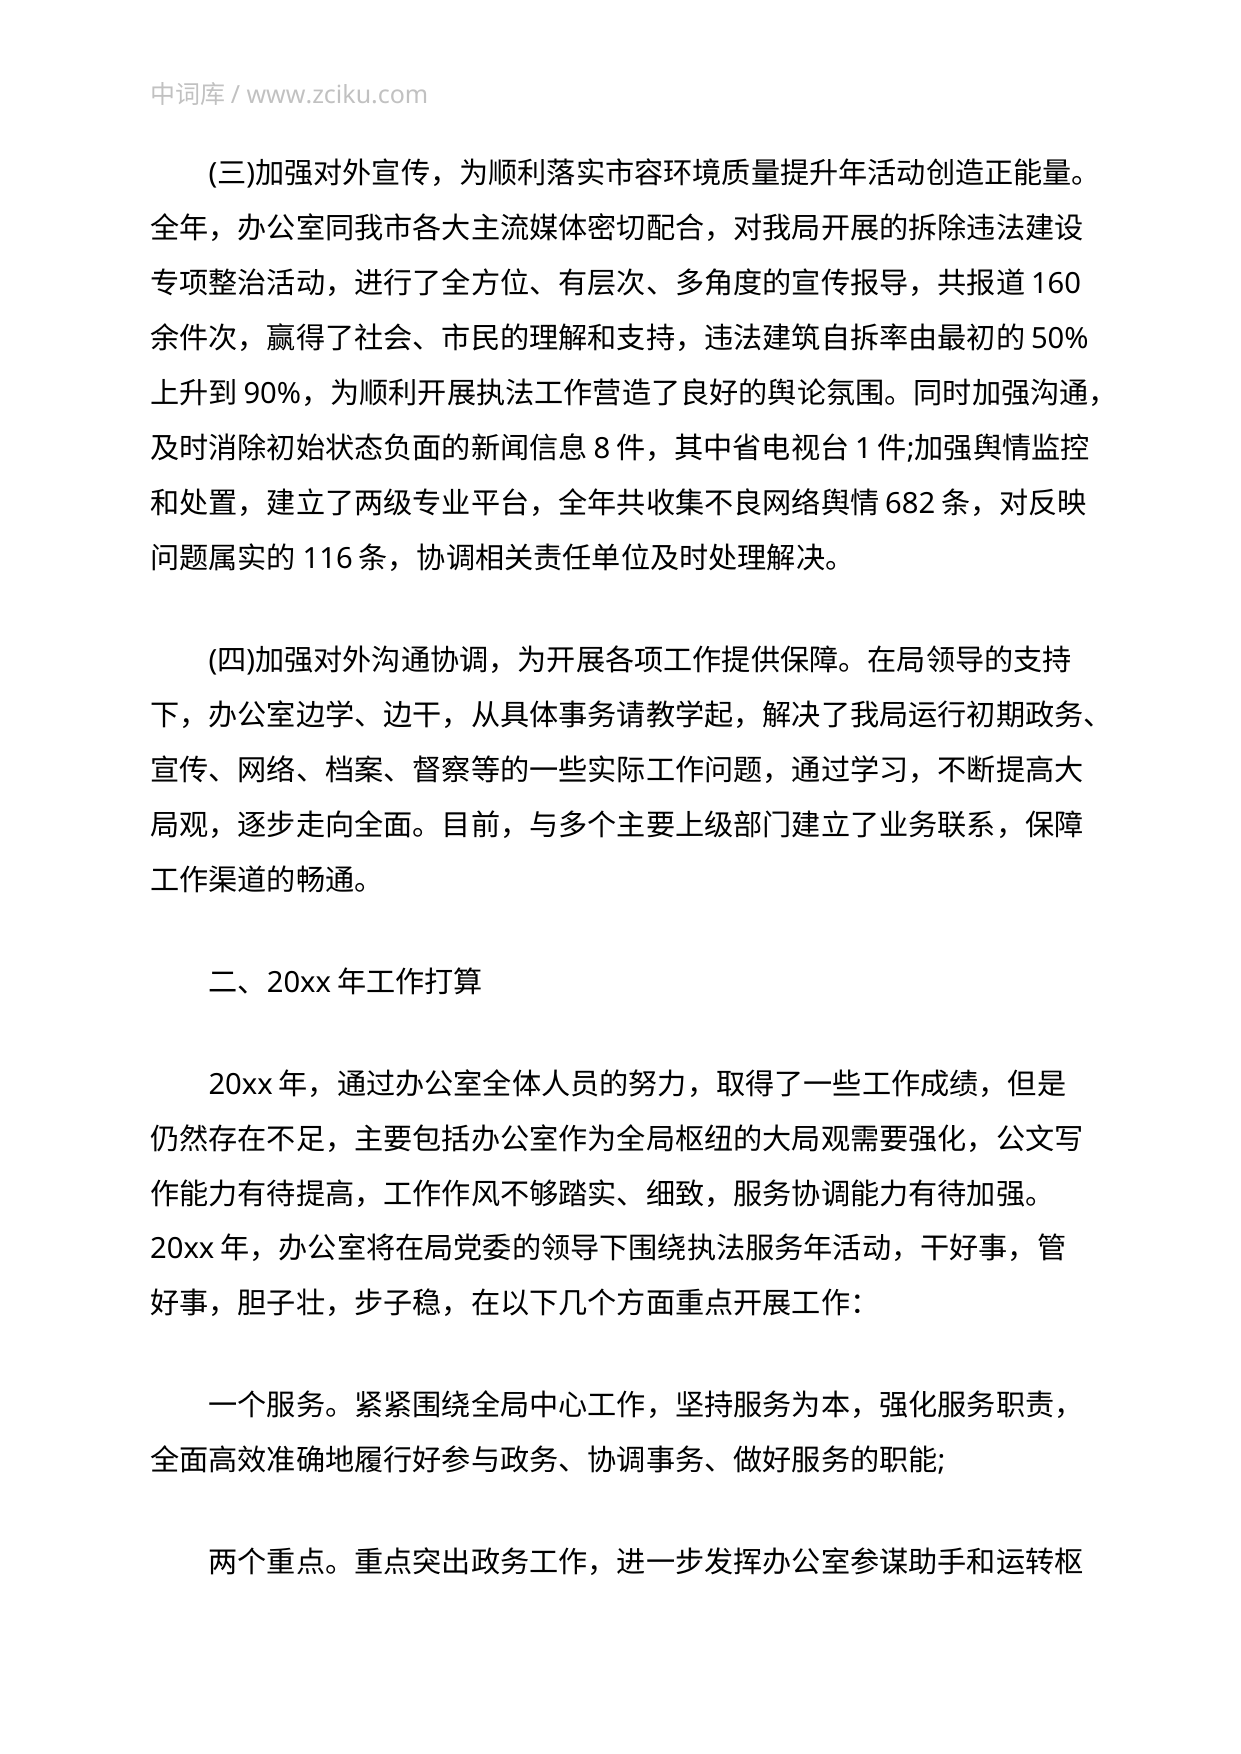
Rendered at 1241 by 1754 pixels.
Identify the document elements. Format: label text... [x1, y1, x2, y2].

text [150, 1539, 1090, 1581]
text 二、20xx年工作打算 [150, 958, 1090, 1001]
text (四)加强对外沟通协调，为开展各项工作提供保障。在局领导的支持下，办公室边学、边干，从具体事务请教学起，解决了我局运行初期政务、宣传、网络、档案、督察等的一些实际工作问题，通过学习，不断提高大局观，逐步走向全面。目前，与多个主要上级部门建立了业务联系，保障工作渠道的畅通。 [150, 637, 1090, 899]
text (三)加强对外宣传，为顺利落实市容环境质量提升年活动创造正能量。全年，办公室同我市各大主流媒体密切配合，对我局开展的拆除违法建设专项整治活动，进行了全方位、有层次、多角度的宣传报导，共报道160余件次，赢得了社会、市民的理解和支持，违法建筑自拆率由最初的50%上升到90%，为顺利开展执法工作营造了良好的舆论氛围。同时加强沟通，及时消除初始状态负面的新闻信息8件，其中省电视台1件;加强舆情监控和处置，建立了两级专业平台，全年共收集不良网络舆情682条，对反映问题属实的 116条，协调相关责任单位及时处理解决。 [150, 150, 1090, 577]
text 20xx年，通过办公室全体人员的努力，取得了一些工作成绩，但是仍然存在不足，主要包括办公室作为全局枢纽的大局观需要强化，公文写作能力有待提高，工作作风不够踏实、细致，服务协调能力有待加强。20xx年，办公室将在局党委的领导下围绕执法服务年活动，干好事，管好事，胆子壮，步子稳，在以下几个方面重点开展工作： [150, 1060, 1090, 1322]
text 一个服务。紧紧围绕全局中心工作，坚持服务为本，强化服务职责，全面高效准确地履行好参与政务、协调事务、做好服务的职能; [150, 1382, 1090, 1479]
